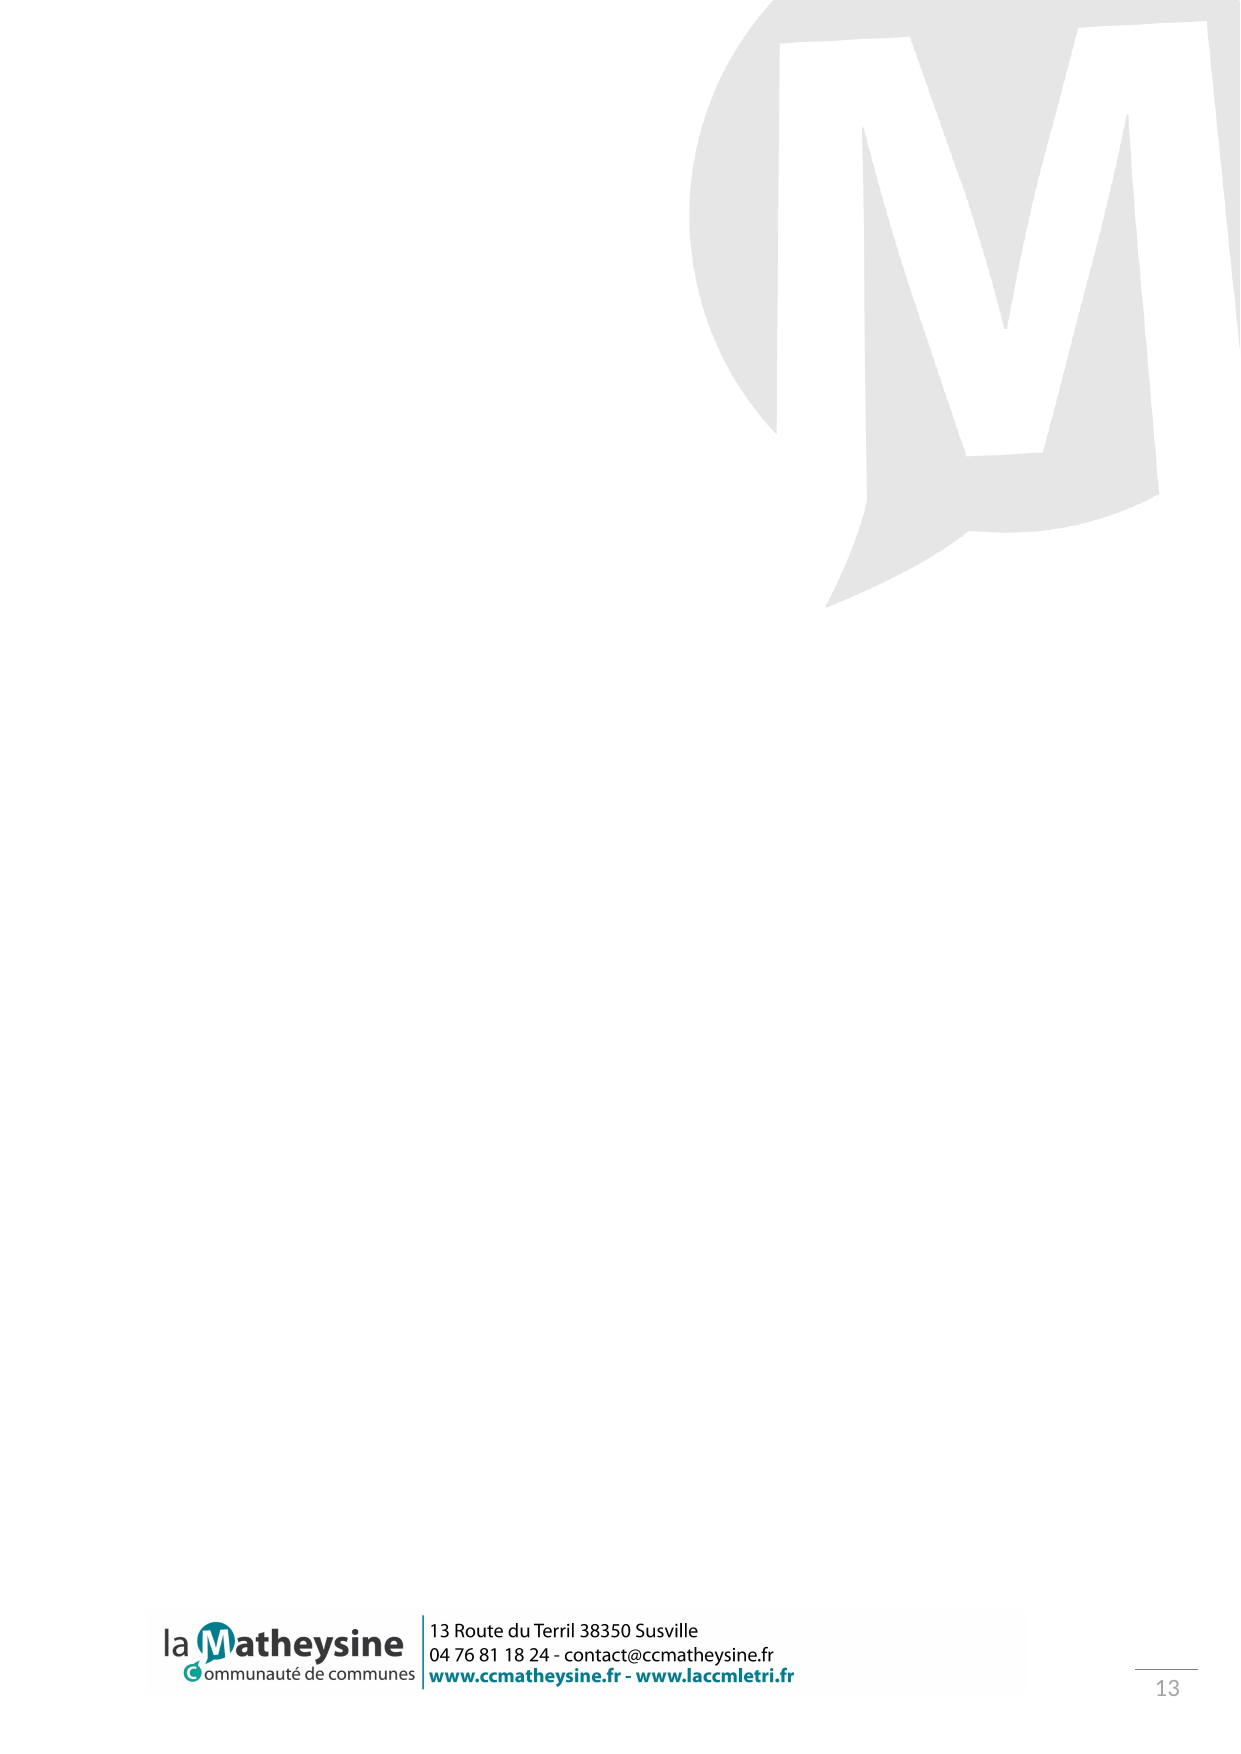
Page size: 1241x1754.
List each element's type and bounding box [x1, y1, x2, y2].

picture [689, 0, 1241, 608]
picture [146, 1610, 1028, 1694]
